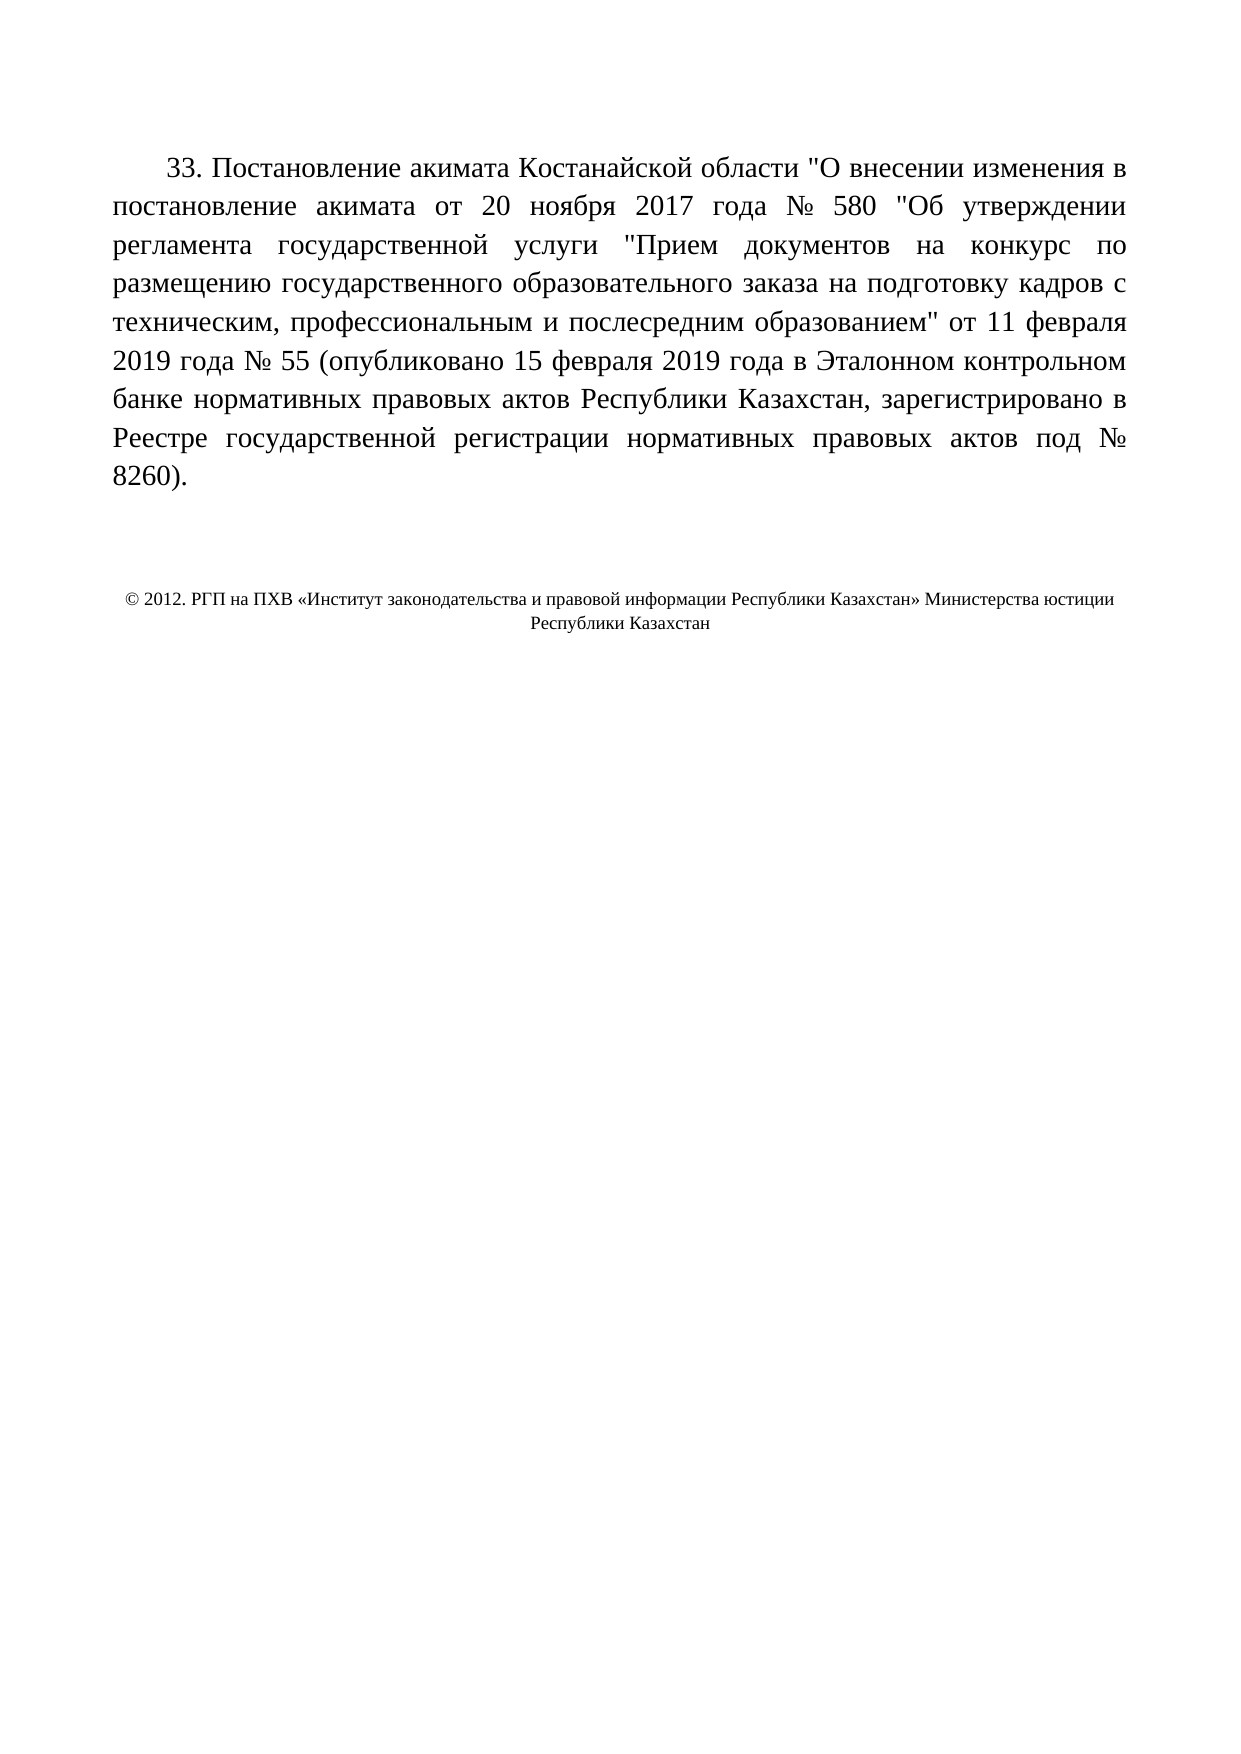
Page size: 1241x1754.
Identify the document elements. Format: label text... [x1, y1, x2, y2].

text © 2012. РГП на ПХВ «Институт законодательства и правовой информации Республики Казахстан» Министерства юстиции Республики Казахстан [112, 587, 1128, 634]
text 33. Постановление акимата Костанайской области "О внесении изменения в постановление акимата от 20 ноября 2017 года № 580 "Об утверждении регламента государственной услуги "Прием документов на конкурс по размещению государственного образовательного заказа на подготовку кадров с техническим, профессиональным и послесредним образованием" от 11 февраля 2019 года № 55 (опубликовано 15 февраля 2019 года в Эталонном контрольном банке нормативных правовых актов Республики Казахстан, зарегистрировано в Реестре государственной регистрации нормативных правовых актов под № 8260). [112, 150, 1128, 492]
